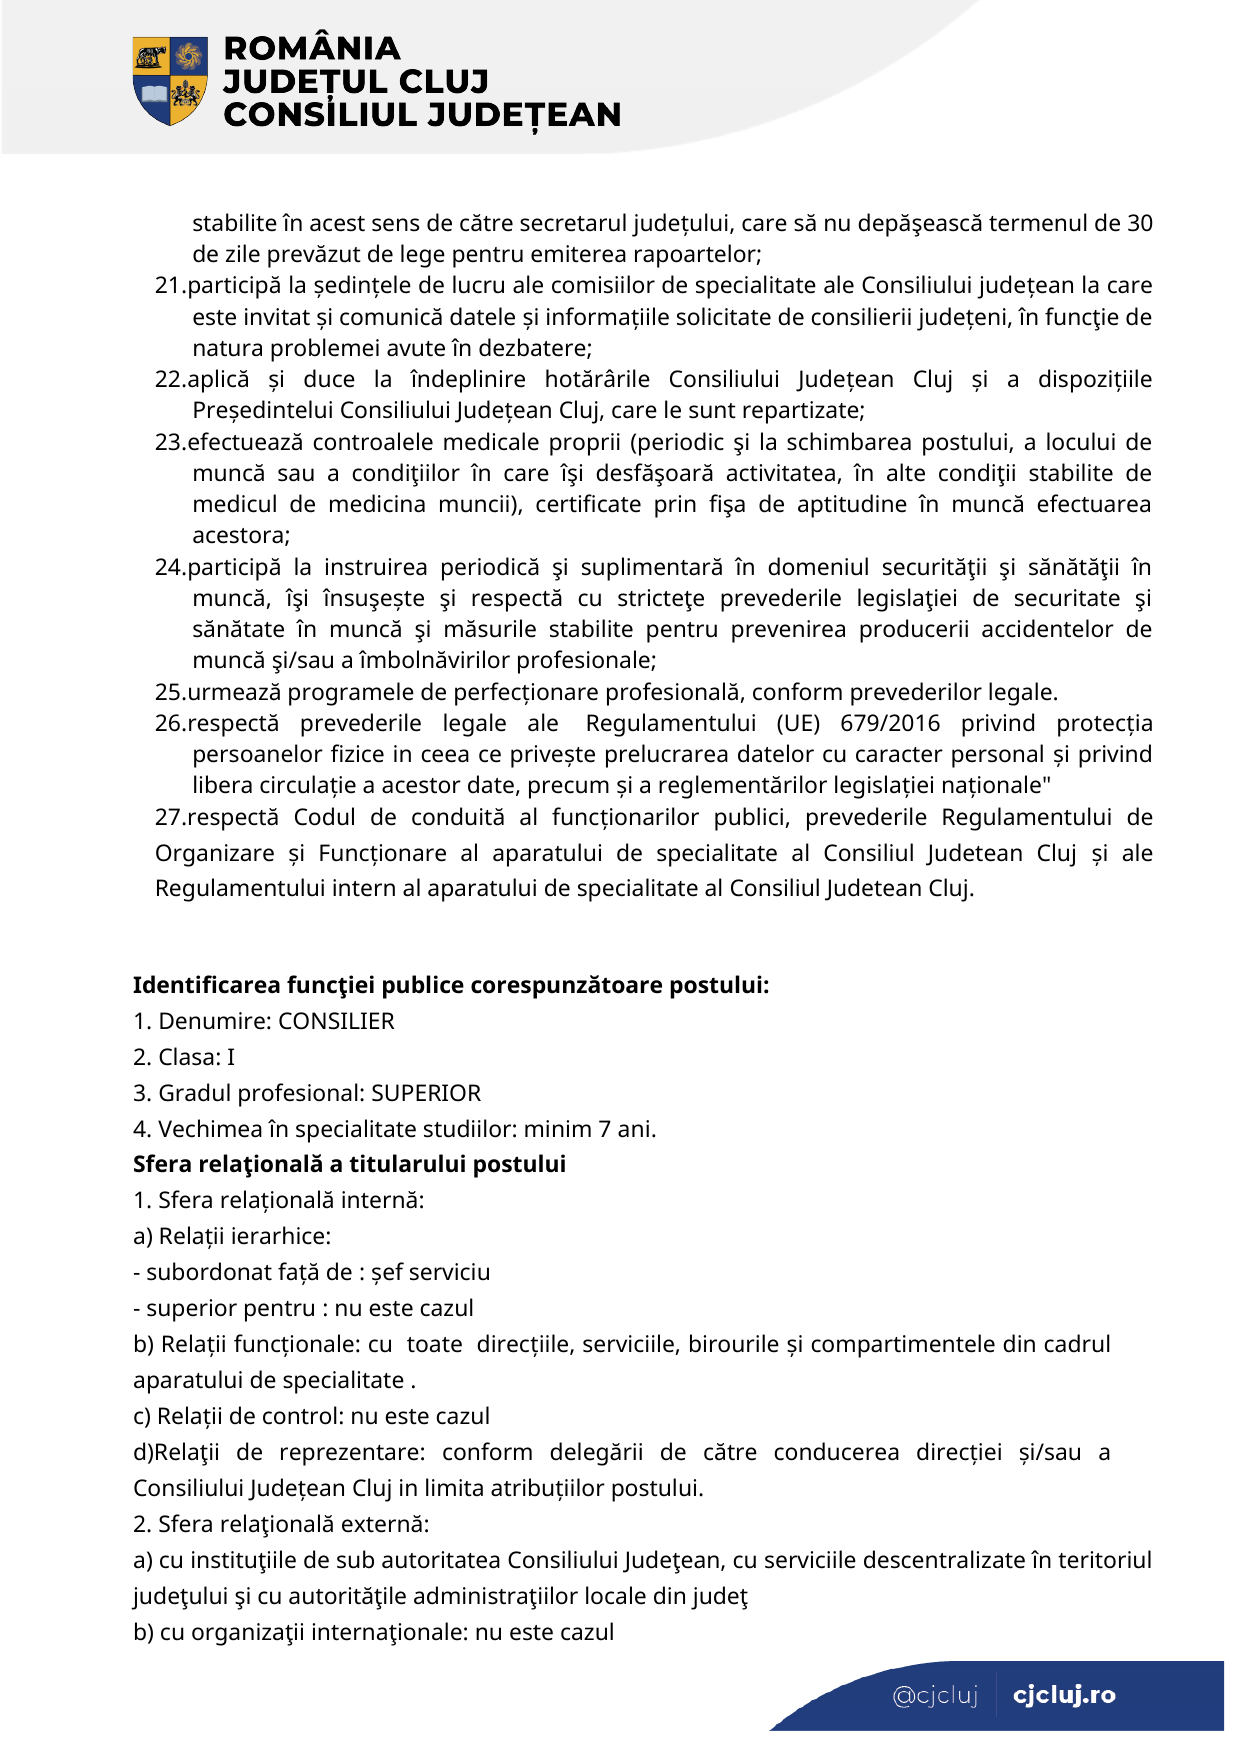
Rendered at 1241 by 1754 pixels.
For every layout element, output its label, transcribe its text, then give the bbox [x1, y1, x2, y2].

text 2. Sfera relaţională externă: [133, 1508, 1111, 1539]
text Identificarea funcţiei publice corespunzătoare postului: [133, 969, 1153, 1000]
text c) Relaţii de control: nu este cazul [133, 1400, 1111, 1431]
list respectă prevederile legale ale Regulamentului (UE) 679/2016 privind protecția persoanelor fizice in ceea ce privește prelucrarea datelor cu caracter personal și privind libera circulație a acestor date, precum și a reglementărilor legislației naționale" [154, 707, 1153, 801]
text 27.respectă Codul de conduită al funcționarilor publici, prevederile Regulamentului de Organizare și Funcționare al aparatului de specialitate al Consiliul Judetean Cluj și ale Regulamentului intern al aparatului de specialitate al Consiliul Judetean Cluj. [154, 801, 1153, 904]
text d)Relaţii de reprezentare: conform delegării de către conducerea direcţiei şi/sau a Consiliului Judeţean Cluj in limita atribuţiilor postului. [133, 1436, 1111, 1503]
text a) Relaţii ierarhice: [133, 1220, 1111, 1252]
text 1. Denumire: CONSILIER [133, 1005, 1111, 1036]
text 4. Vechimea în specialitate studiilor: minim 7 ani. [133, 1112, 1111, 1144]
list participă la instruirea periodică şi suplimentară în domeniul securităţii şi sănătăţii în muncă, îşi însuşește şi respectă cu stricteţe prevederile legislaţiei de securitate şi sănătate în muncă şi măsurile stabilite pentru prevenirea producerii accidentelor de muncă şi/sau a îmbolnăvirilor profesionale; [154, 551, 1153, 676]
text - superior pentru : nu este cazul [133, 1292, 1111, 1323]
text 2. Clasa: I [133, 1041, 1111, 1072]
text 3. Gradul profesional: SUPERIOR [133, 1077, 1111, 1108]
text a) cu instituţiile de sub autoritatea Consiliului Judeţean, cu serviciile descentralizate în teritoriul judeţului şi cu autorităţile administraţiilor locale din judeţ [133, 1544, 1153, 1611]
list participă la ședințele de lucru ale comisiilor de specialitate ale Consiliului județean la care este invitat și comunică datele și informațiile solicitate de consilierii județeni, în funcţie de natura problemei avute în dezbatere; [154, 269, 1153, 363]
list aplică și duce la îndeplinire hotărârile Consiliului Județean Cluj și a dispozițiile Președintelui Consiliului Județean Cluj, care le sunt repartizate; [154, 363, 1153, 426]
picture [132, 29, 620, 135]
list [154, 207, 1153, 269]
list urmează programele de perfecționare profesională, conform prevederilor legale. [154, 676, 1153, 707]
text 1. Sfera relaţională internă: [133, 1184, 1111, 1216]
text b) cu organizaţii internaţionale: nu este cazul [133, 1616, 1111, 1647]
list efectuează controalele medicale proprii (periodic şi la schimbarea postului, a locului de muncă sau a condiţiilor în care îşi desfăşoară activitatea, în alte condiţii stabilite de medicul de medicina muncii), certificate prin fişa de aptitudine în muncă efectuarea acestora; [154, 426, 1153, 551]
text - subordonat faţă de : şef serviciu [133, 1256, 1153, 1287]
text Sfera relaţională a titularului postului [133, 1148, 1153, 1180]
text b) Relaţii funcţionale: cu toate direcțiile, serviciile, birourile și compartimentele din cadrul aparatului de specialitate . [133, 1328, 1111, 1395]
picture [768, 1661, 1225, 1731]
